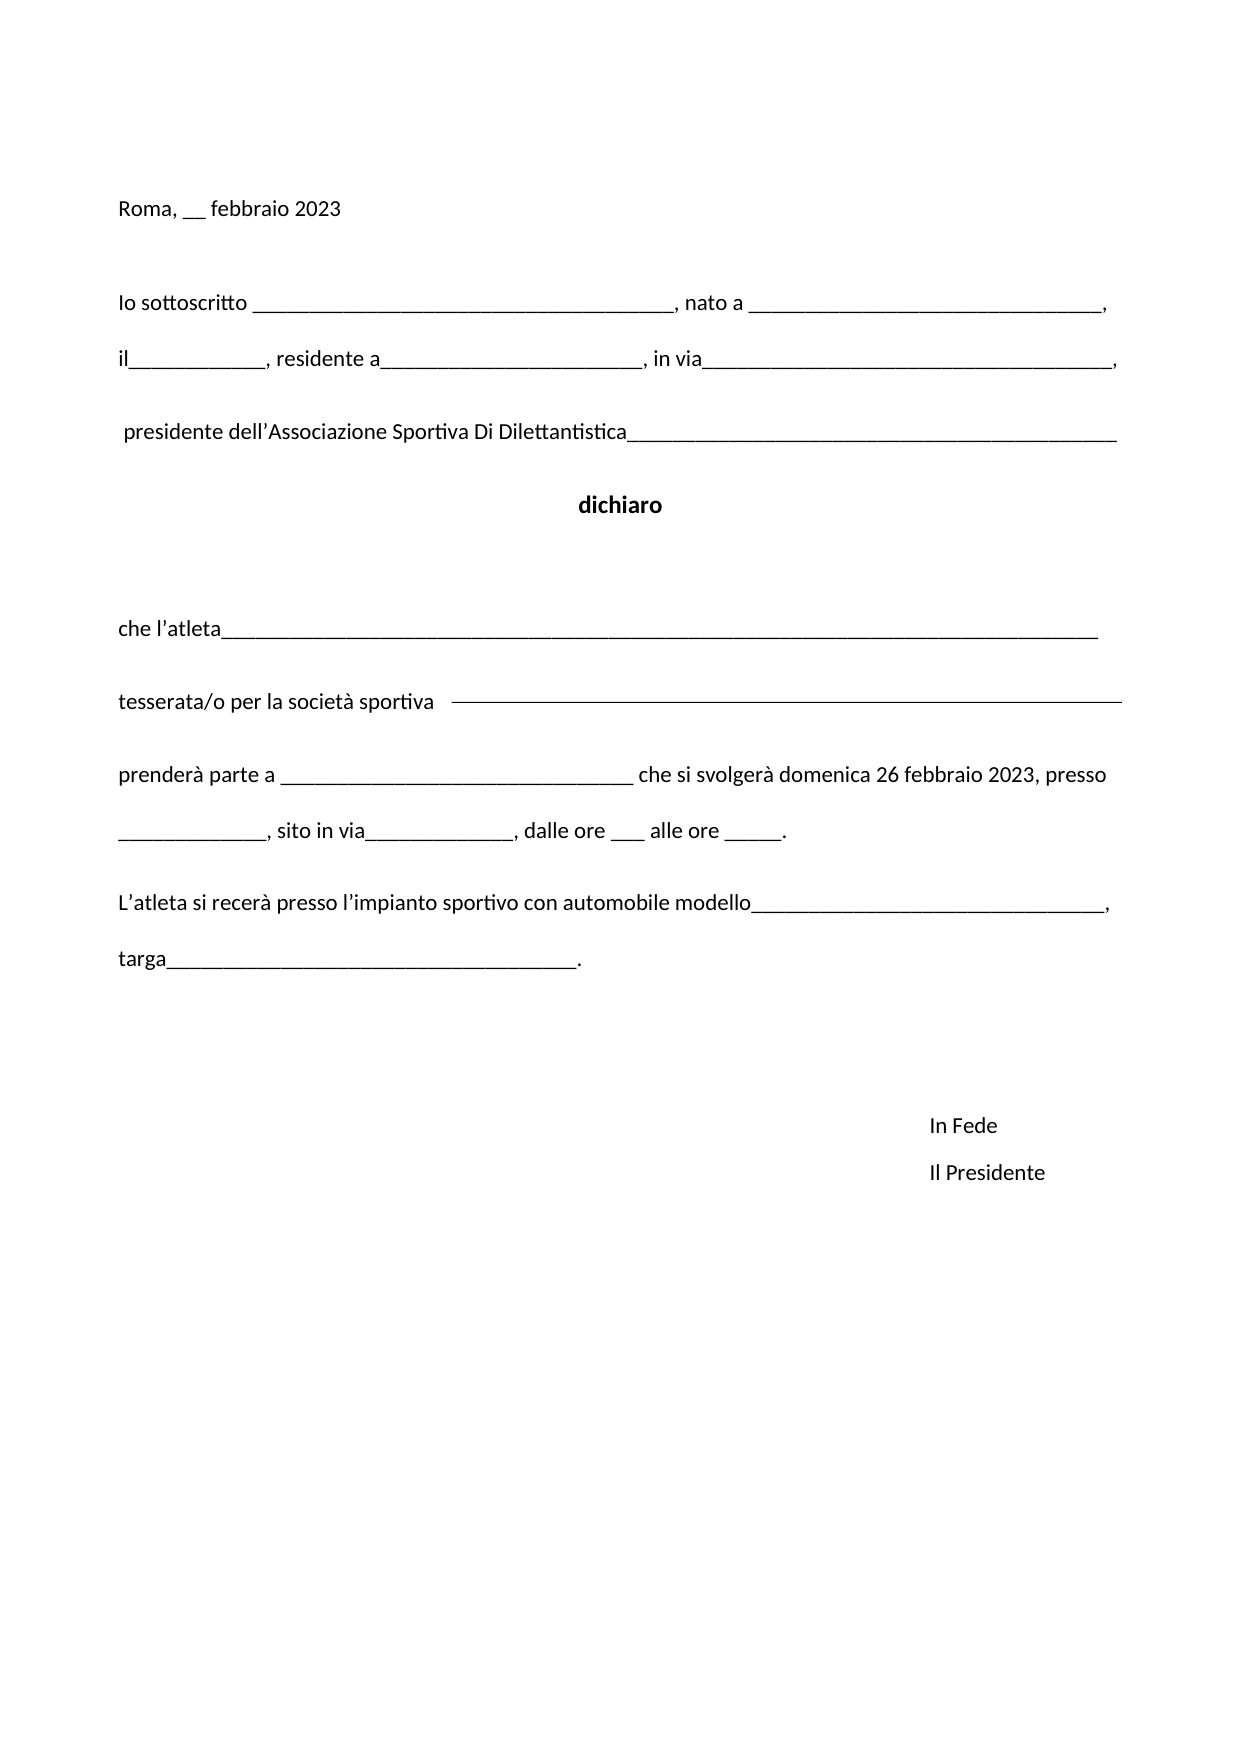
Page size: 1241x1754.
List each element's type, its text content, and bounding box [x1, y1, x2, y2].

text che l’atleta_____________________________________________________________________________ [118, 614, 1122, 642]
text prenderà parte a _______________________________ che si svolgerà domenica 26 febbraio 2023, presso _____________, sito in via_____________, dalle ore ___ alle ore _____. [118, 760, 1122, 844]
text tesserata/o per la società sportiva [118, 687, 1122, 715]
text dichiaro [118, 490, 1122, 520]
text Il Presidente [118, 1158, 1122, 1186]
text Io sottoscritto _____________________________________, nato a _______________________________, il____________, residente a_______________________, in via____________________________________, [118, 288, 1122, 372]
text Roma, __ febbraio 2023 [118, 194, 1122, 222]
text L’atleta si recerà presso l’impianto sportivo con automobile modello_______________________________, targa____________________________________. [118, 888, 1122, 972]
text presidente dell’Associazione Sportiva Di Dilettantistica___________________________________________ [118, 417, 1122, 445]
text In Fede [856, 1111, 1122, 1139]
